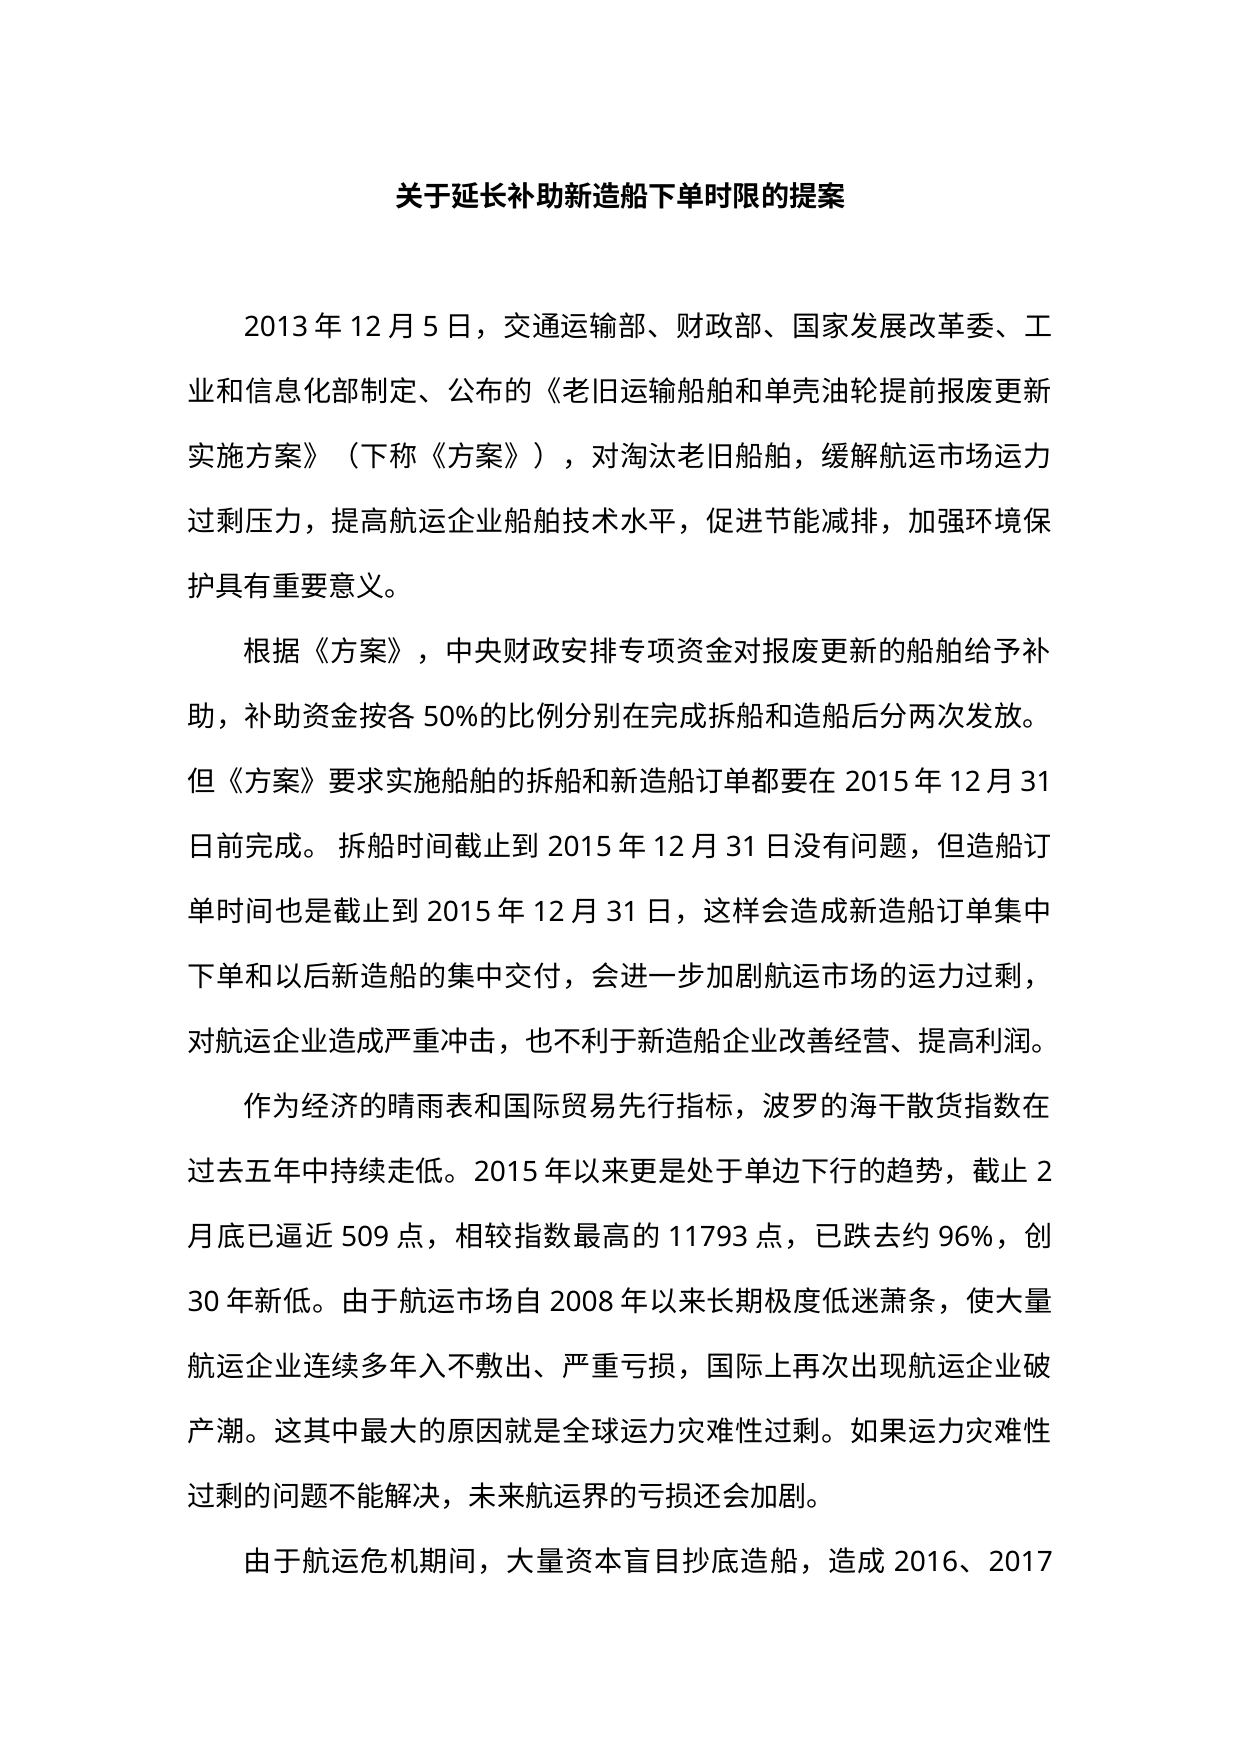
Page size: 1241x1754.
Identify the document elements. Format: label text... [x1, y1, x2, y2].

text 根据《方案》，中央财政安排专项资金对报废更新的船舶给予补助，补助资金按各50%的比例分别在完成拆船和造船后分两次发放。但《方案》要求实施船舶的拆船和新造船订单都要在2015年12月31日前完成。 拆船时间截止到2015年12月31日没有问题，但造船订单时间也是截止到2015年12月31日，这样会造成新造船订单集中下单和以后新造船的集中交付，会进一步加剧航运市场的运力过剩，对航运企业造成严重冲击，也不利于新造船企业改善经营、提高利润。 [187, 617, 1053, 1072]
text 关于延长补助新造船下单时限的提案 [187, 162, 1053, 227]
text 2013年12月5日，交通运输部、财政部、国家发展改革委、工业和信息化部制定、公布的《老旧运输船舶和单壳油轮提前报废更新实施方案》（下称《方案》），对淘汰老旧船舶，缓解航运市场运力过剩压力，提高航运企业船舶技术水平，促进节能减排，加强环境保护具有重要意义。 [187, 292, 1053, 617]
text 作为经济的晴雨表和国际贸易先行指标，波罗的海干散货指数在过去五年中持续走低。2015年以来更是处于单边下行的趋势，截止2月底已逼近509点，相较指数最高的11793点，已跌去约96%，创30年新低。由于航运市场自2008年以来长期极度低迷萧条，使大量航运企业连续多年入不敷出、严重亏损，国际上再次出现航运企业破产潮。这其中最大的原因就是全球运力灾难性过剩。如果运力灾难性过剩的问题不能解决，未来航运界的亏损还会加剧。 [187, 1072, 1053, 1527]
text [187, 1527, 1053, 1592]
